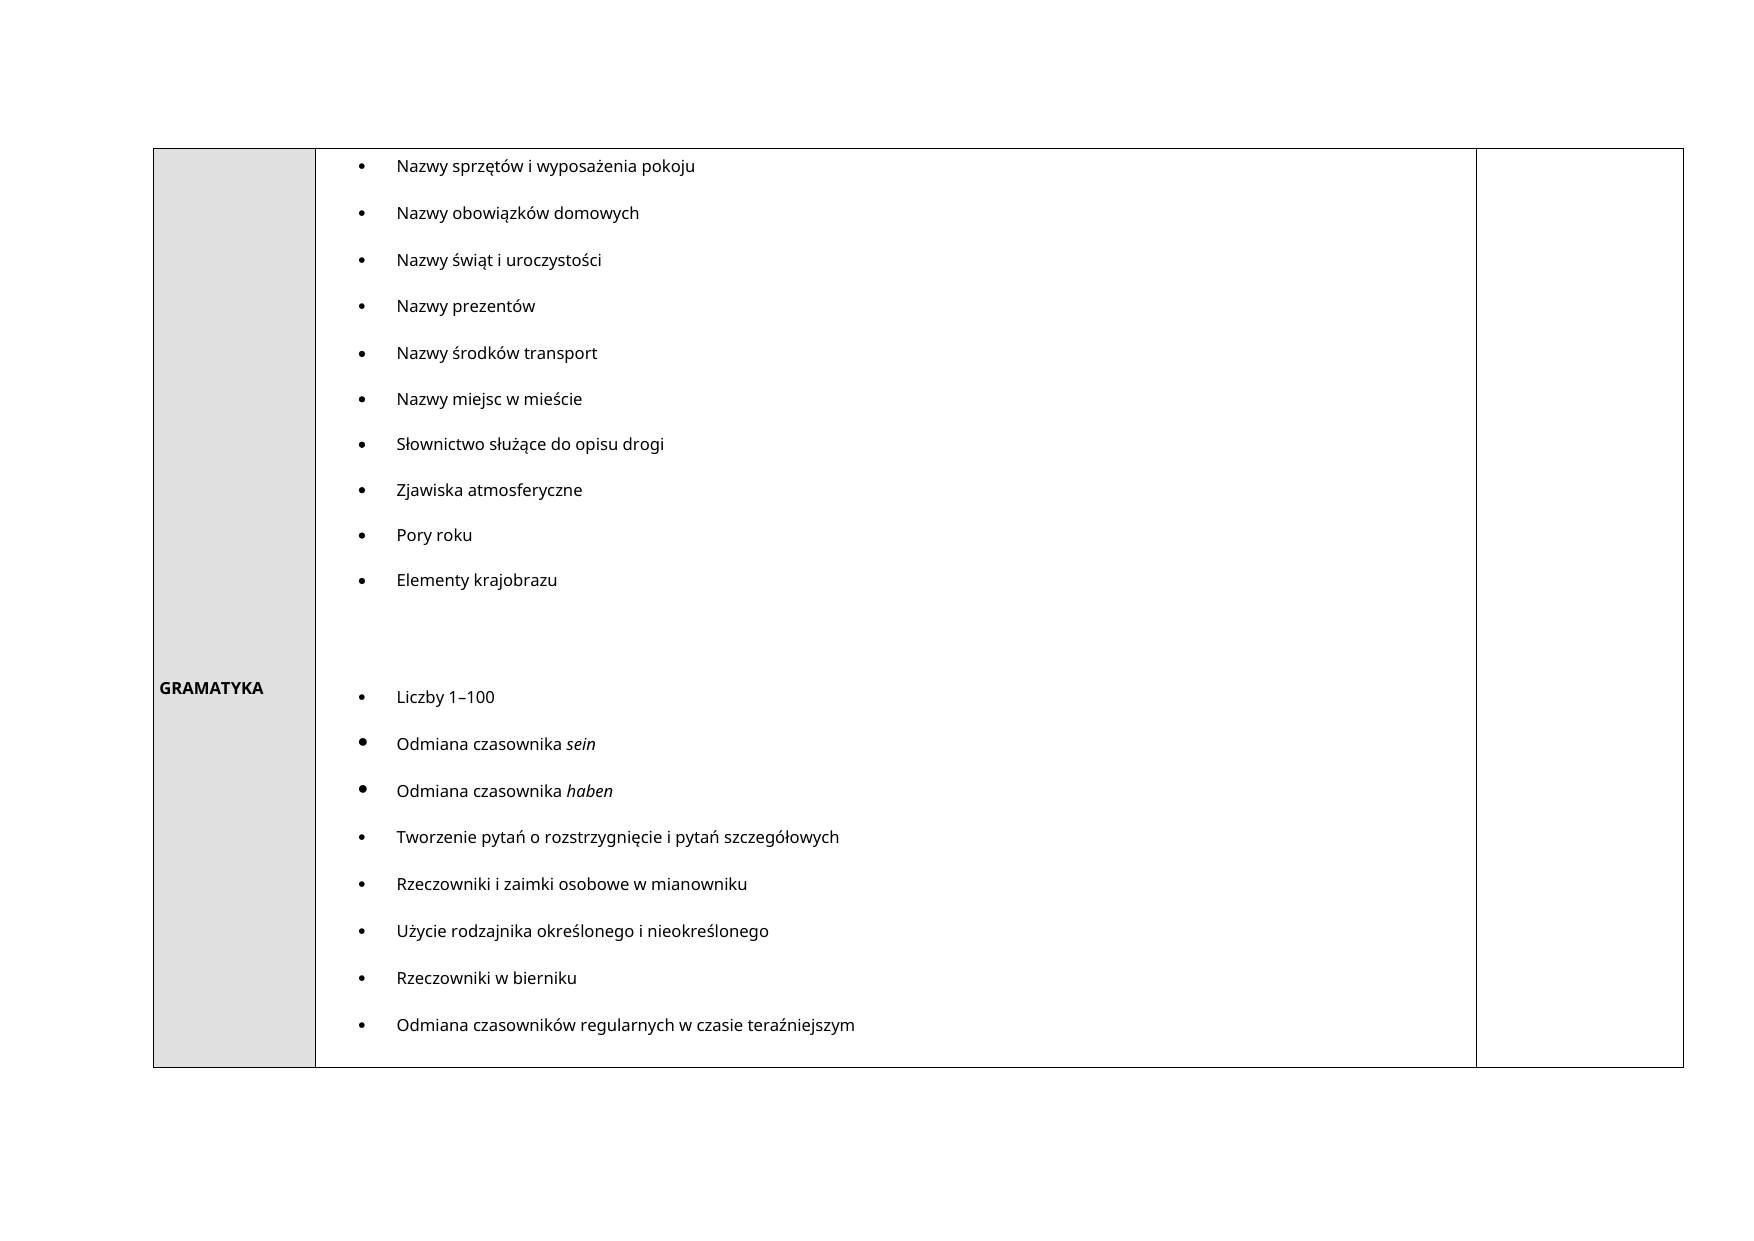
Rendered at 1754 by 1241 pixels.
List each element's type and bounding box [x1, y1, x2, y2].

table_cell [316, 149, 1476, 1067]
